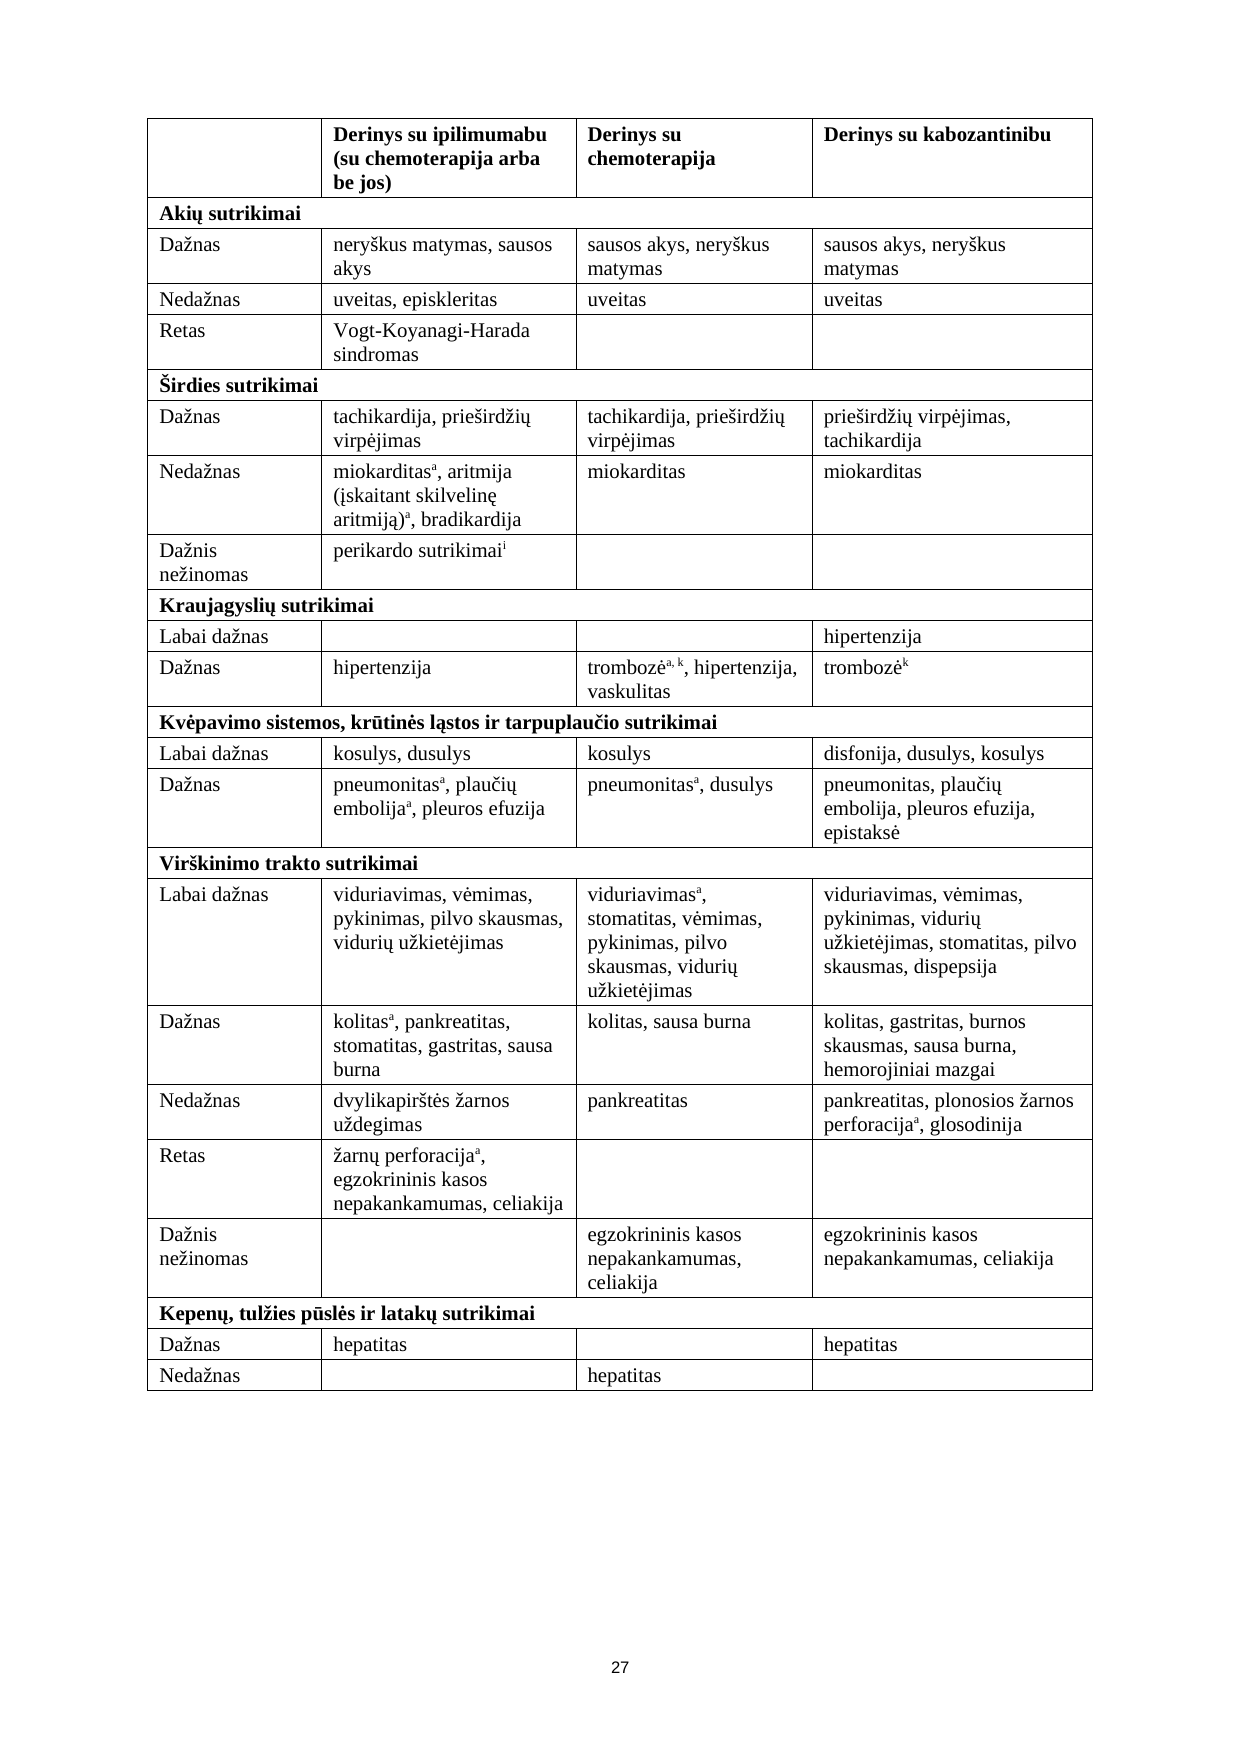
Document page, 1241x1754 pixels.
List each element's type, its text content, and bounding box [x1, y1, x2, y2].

table_cell kosulys [577, 738, 812, 768]
table_header Derinys su chemoterapija [577, 119, 812, 197]
table_cell Dažnas [148, 1329, 321, 1359]
table_cell [322, 1360, 576, 1390]
table_cell miokarditas [577, 456, 812, 534]
table_cell hepatitas [322, 1329, 576, 1359]
table_cell [813, 315, 1092, 369]
table_cell hipertenzija [813, 621, 1092, 651]
table_cell Kvėpavimo sistemos, krūtinės ląstos ir tarpuplaučio sutrikimai [148, 707, 1092, 737]
table_cell egzokrininis kasos nepakankamumas, celiakija [813, 1219, 1092, 1297]
table_cell sausos akys, neryškus matymas [577, 229, 812, 283]
table_cell miokarditasa, aritmija (įskaitant skilvelinę aritmiją)a, bradikardija [322, 456, 576, 534]
table_cell pneumonitasa, plaučių embolijaa, pleuros efuzija [322, 769, 576, 847]
table_cell Dažnas [148, 1006, 321, 1084]
table_cell Labai dažnas [148, 879, 321, 1005]
table_cell Nedažnas [148, 456, 321, 534]
table_cell egzokrininis kasos nepakankamumas, celiakija [577, 1219, 812, 1297]
table_cell Nedažnas [148, 284, 321, 314]
table_cell viduriavimas, vėmimas, pykinimas, pilvo skausmas, vidurių užkietėjimas [322, 879, 576, 1005]
table_cell [577, 535, 812, 589]
table_cell [813, 1360, 1092, 1390]
table_cell kolitas, gastritas, burnos skausmas, sausa burna, hemorojiniai mazgai [813, 1006, 1092, 1084]
table_cell uveitas [577, 284, 812, 314]
table_cell Dažnas [148, 769, 321, 847]
table_cell trombozėa, k, hipertenzija, vaskulitas [577, 652, 812, 706]
table_cell Retas [148, 315, 321, 369]
table_cell kosulys, dusulys [322, 738, 576, 768]
table_header Derinys su kabozantinibu [813, 119, 1092, 197]
table_cell [322, 1219, 576, 1297]
table_cell hepatitas [577, 1360, 812, 1390]
table_cell disfonija, dusulys, kosulys [813, 738, 1092, 768]
table_header [148, 119, 321, 197]
table_cell [577, 1140, 812, 1218]
table_cell Labai dažnas [148, 621, 321, 651]
table_cell [322, 621, 576, 651]
table_cell [813, 1140, 1092, 1218]
table_cell Kraujagyslių sutrikimai [148, 590, 1092, 620]
table_cell perikardo sutrikimaii [322, 535, 576, 589]
table_cell pneumonitas, plaučių embolija, pleuros efuzija, epistaksė [813, 769, 1092, 847]
table_cell neryškus matymas, sausos akys [322, 229, 576, 283]
table_cell Nedažnas [148, 1085, 321, 1139]
table_cell Vogt-Koyanagi-Harada sindromas [322, 315, 576, 369]
table_cell hipertenzija [322, 652, 576, 706]
table_cell Kepenų, tulžies pūslės ir latakų sutrikimai [148, 1298, 1092, 1328]
table_cell Dažnis nežinomas [148, 1219, 321, 1297]
table_cell pneumonitasa, dusulys [577, 769, 812, 847]
table_cell tachikardija, prieširdžių virpėjimas [577, 401, 812, 455]
table_cell [577, 621, 812, 651]
table_cell [577, 1329, 812, 1359]
table_header Derinys su ipilimumabu (su chemoterapija arba be jos) [322, 119, 576, 197]
table_cell Retas [148, 1140, 321, 1218]
table_cell tachikardija, prieširdžių virpėjimas [322, 401, 576, 455]
table_cell pankreatitas, plonosios žarnos perforacijaa, glosodinija [813, 1085, 1092, 1139]
table_cell viduriavimas, vėmimas, pykinimas, vidurių užkietėjimas, stomatitas, pilvo skausmas, dispepsija [813, 879, 1092, 1005]
table_cell trombozėk [813, 652, 1092, 706]
table_cell viduriavimasa, stomatitas, vėmimas, pykinimas, pilvo skausmas, vidurių užkietėjimas [577, 879, 812, 1005]
table_cell dvylikapirštės žarnos uždegimas [322, 1085, 576, 1139]
table_cell hepatitas [813, 1329, 1092, 1359]
table_cell prieširdžių virpėjimas, tachikardija [813, 401, 1092, 455]
table_cell [577, 315, 812, 369]
table_cell Labai dažnas [148, 738, 321, 768]
table_cell Dažnis nežinomas [148, 535, 321, 589]
table_cell Akių sutrikimai [148, 198, 1092, 228]
table_cell Virškinimo trakto sutrikimai [148, 848, 1092, 878]
table_cell [813, 535, 1092, 589]
table_cell uveitas, episkleritas [322, 284, 576, 314]
table_cell Širdies sutrikimai [148, 370, 1092, 400]
table_cell uveitas [813, 284, 1092, 314]
table_cell Nedažnas [148, 1360, 321, 1390]
table_cell kolitas, sausa burna [577, 1006, 812, 1084]
table_cell Dažnas [148, 229, 321, 283]
table_cell Dažnas [148, 652, 321, 706]
table_cell žarnų perforacijaa, egzokrininis kasos nepakankamumas, celiakija [322, 1140, 576, 1218]
table_cell pankreatitas [577, 1085, 812, 1139]
table_cell kolitasa, pankreatitas, stomatitas, gastritas, sausa burna [322, 1006, 576, 1084]
table_cell Dažnas [148, 401, 321, 455]
table_cell sausos akys, neryškus matymas [813, 229, 1092, 283]
table_cell miokarditas [813, 456, 1092, 534]
